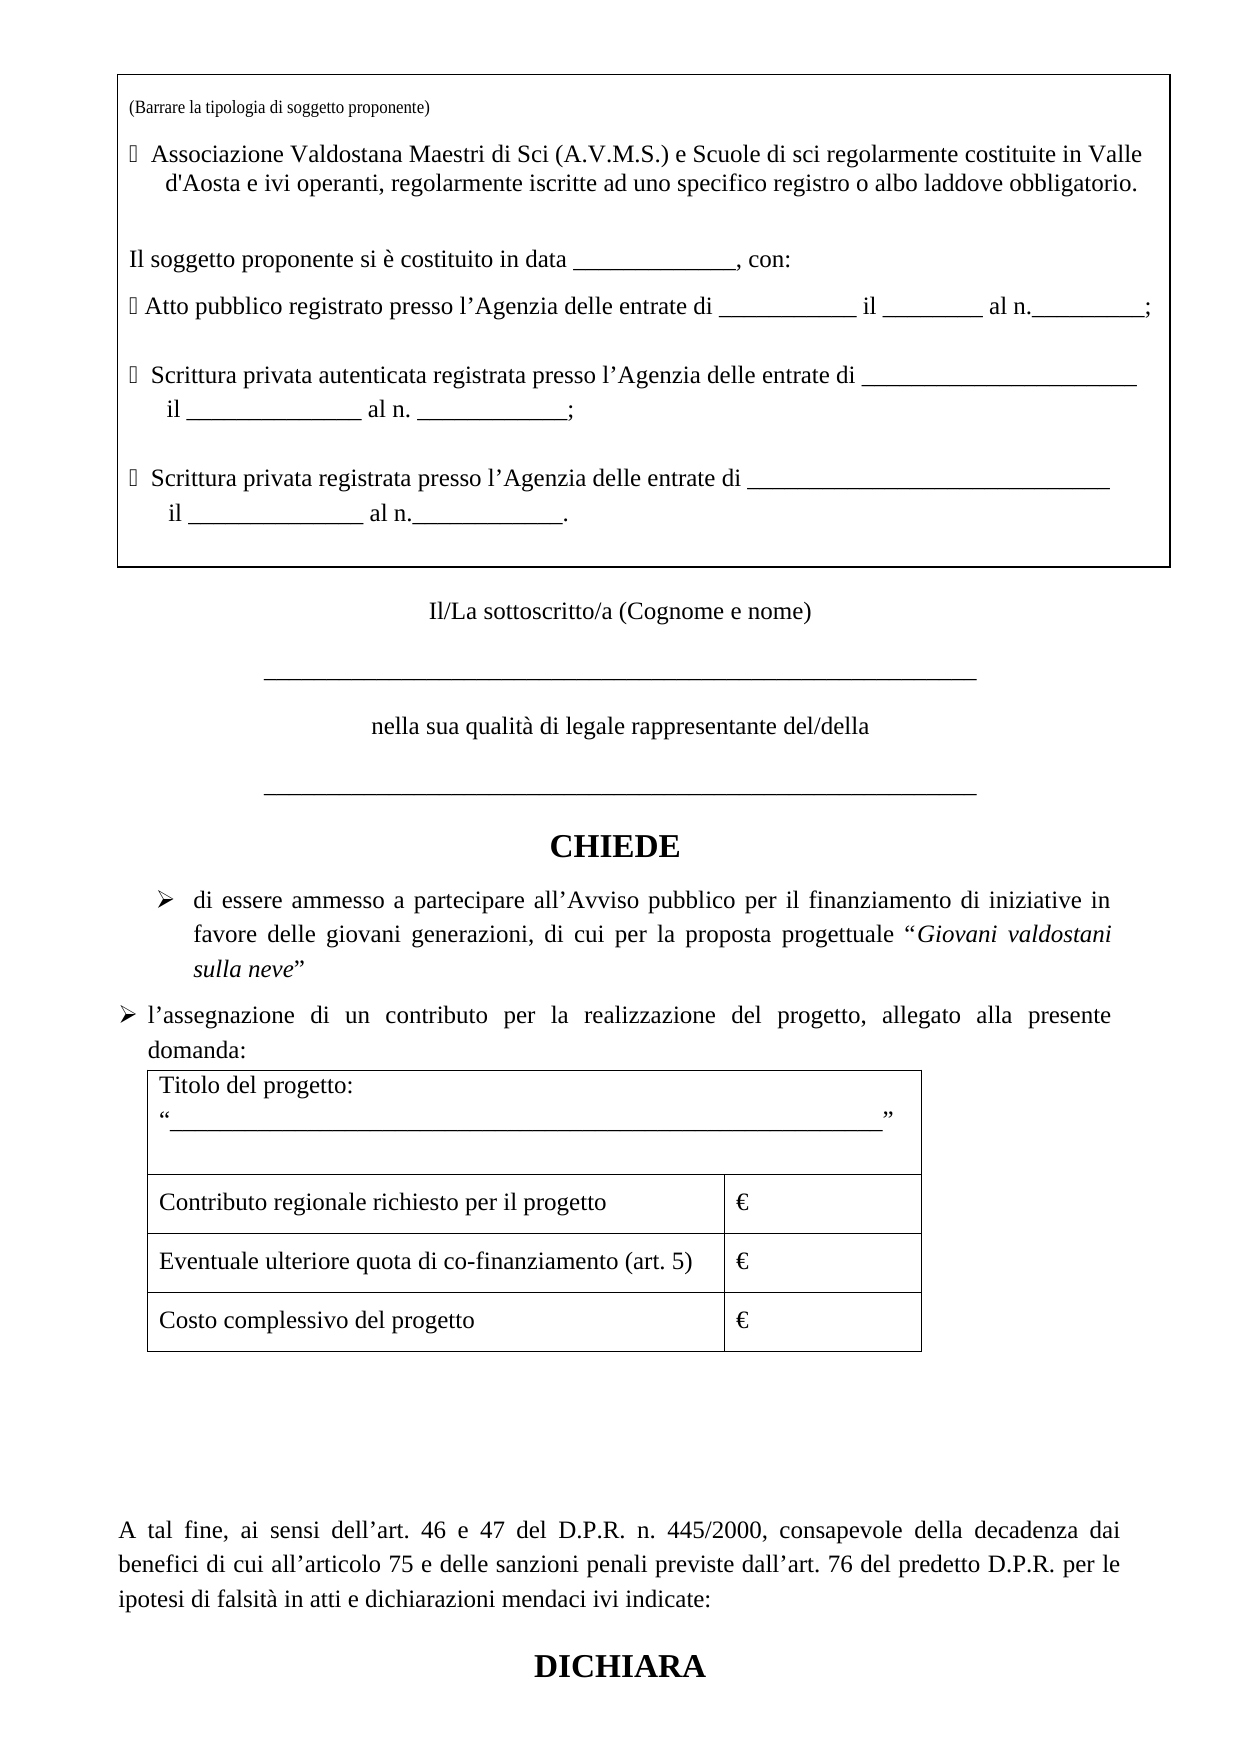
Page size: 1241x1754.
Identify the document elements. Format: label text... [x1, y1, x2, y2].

table_header Titolo del progetto: “_________________________________________________________” [148, 1071, 921, 1174]
text nella sua qualità di legale rappresentante del/della [118, 711, 1122, 740]
title Il/La sottoscritto/a (Cognome e nome) [118, 596, 1122, 625]
table_cell € [725, 1234, 921, 1292]
text A tal fine, ai sensi dell’art. 46 e 47 del D.P.R. n. 445/2000, consapevole della decadenza dai benefici di cui all’articolo 75 e delle sanzioni penali previste dall’art. 76 del predetto D.P.R. per le ipotesi di falsità in atti e dichiarazioni mendaci ivi indicate: [118, 1515, 1122, 1612]
text _________________________________________________________ [118, 769, 1122, 797]
table_cell Costo complessivo del progetto [148, 1293, 724, 1351]
table_cell € [725, 1175, 921, 1233]
list l’assegnazione di un contributo per la realizzazione del progetto, allegato alla presente domanda: [118, 1001, 1112, 1064]
table_cell Contributo regionale richiesto per il progetto [148, 1175, 724, 1233]
text CHIEDE [118, 826, 1112, 864]
table_cell (Barrare la tipologia di soggetto proponente) Associazione Valdostana Maestri di Sci (A.V.M.S.) e Scuole di sci regolarmente costituite in Valle d'Aosta e ivi operanti, regolarmente iscritte ad uno specifico registro o albo laddove obbligatorio. Il soggetto proponente si è costituito in data _____________, con: Atto pubblico registrato presso l’Agenzia delle entrate di ___________ il ________ al n._________; Scrittura privata autenticata registrata presso l’Agenzia delle entrate di ______________________ il ______________ al n. ____________; Scrittura privata registrata presso l’Agenzia delle entrate di _____________________________ il ______________ al n.____________. [118, 75, 1169, 566]
table_cell € [725, 1293, 921, 1351]
table_cell Eventuale ulteriore quota di co-finanziamento (art. 5) [148, 1234, 724, 1292]
text DICHIARA [118, 1646, 1122, 1684]
list di essere ammesso a partecipare all’Avviso pubblico per il finanziamento di iniziative in favore delle giovani generazioni, di cui per la proposta progettuale “Giovani valdostani sulla neve” [156, 885, 1112, 982]
text _________________________________________________________ [118, 654, 1122, 682]
